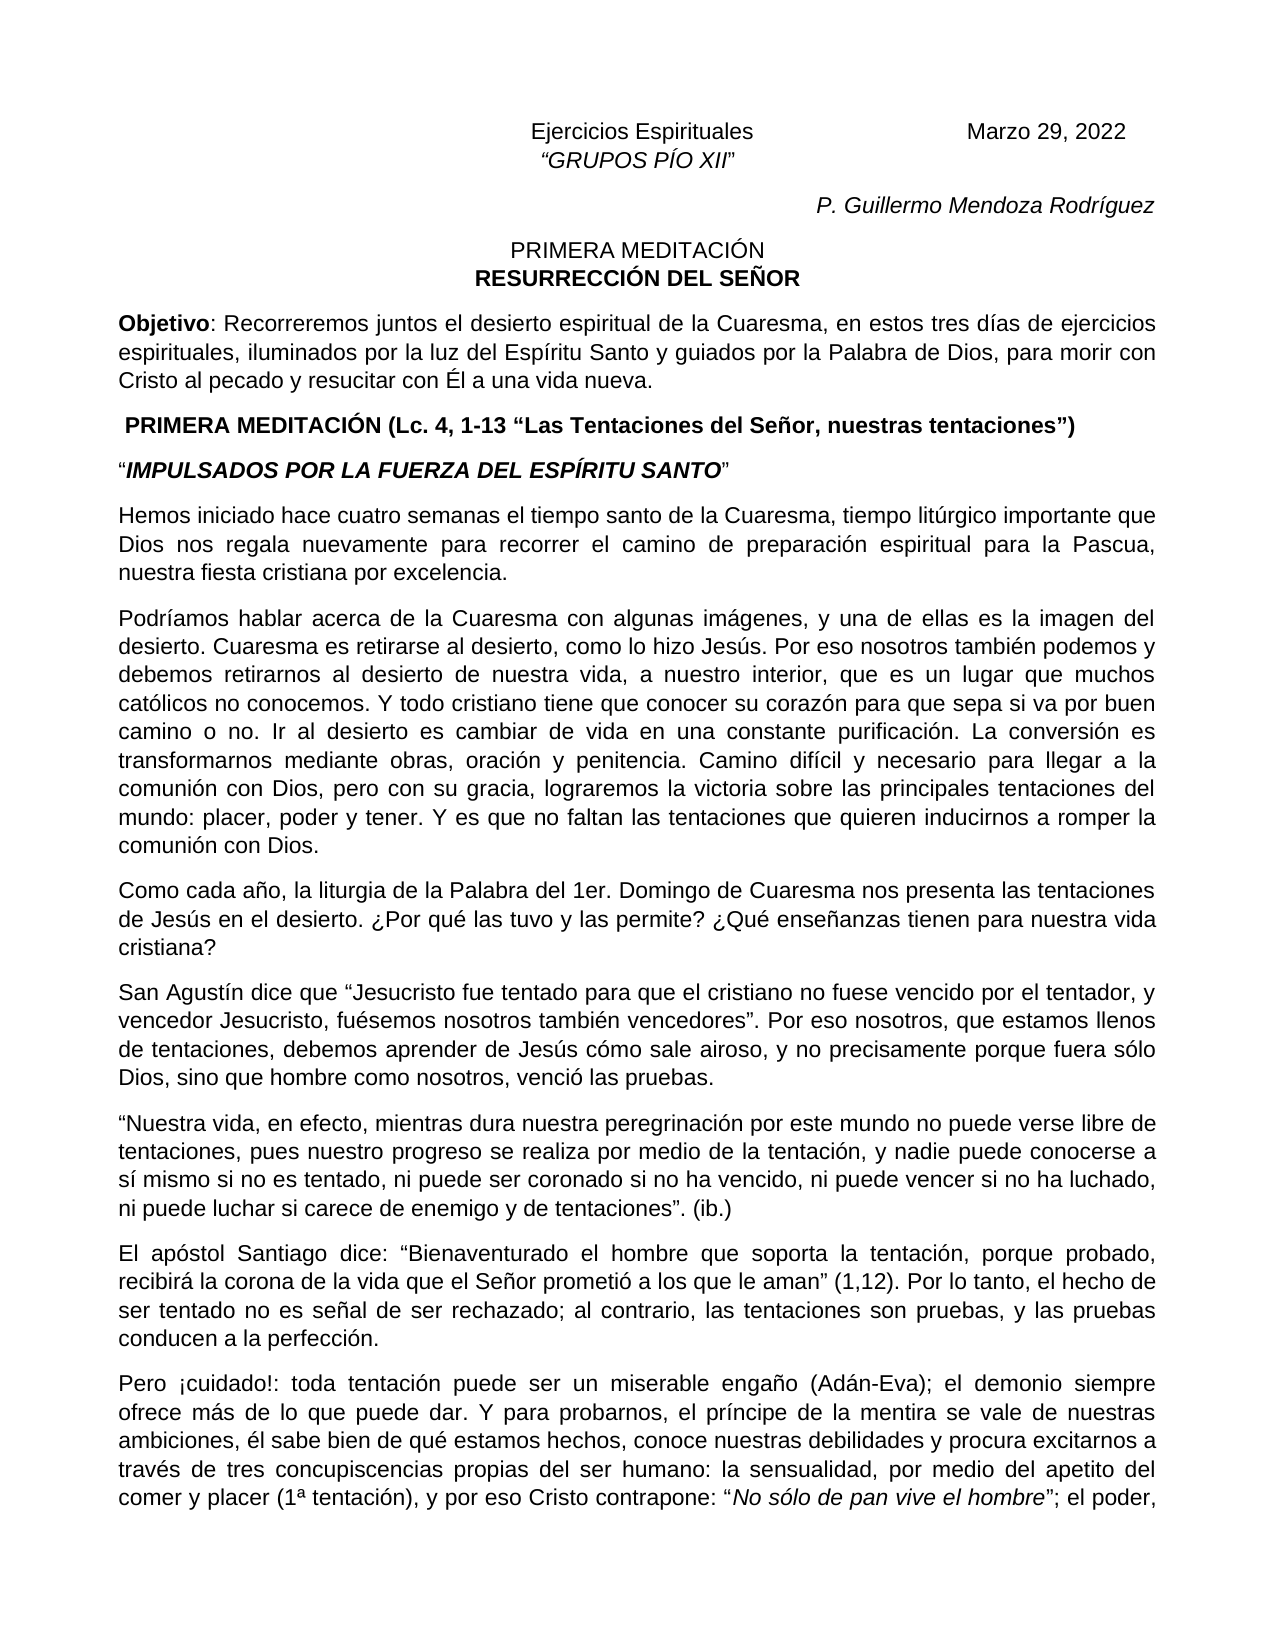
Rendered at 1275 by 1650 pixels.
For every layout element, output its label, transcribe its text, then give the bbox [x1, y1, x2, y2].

text P. Guillermo Mendoza Rodríguez [118, 192, 1157, 218]
text San Agustín dice que “Jesucristo fue tentado para que el cristiano no fuese vencido por el tentador, y vencedor Jesucristo, fuésemos nosotros también vencedores”. Por eso nosotros, que estamos llenos de tentaciones, debemos aprender de Jesús cómo sale airoso, y no precisamente porque fuera sólo Dios, sino que hombre como nosotros, venció las pruebas. [118, 979, 1157, 1091]
text Ejercicios Espirituales Marzo 29, 2022 [413, 118, 1157, 144]
text PRIMERA MEDITACIÓN [118, 237, 1157, 263]
text El apóstol Santiago dice: “Bienaventurado el hombre que soporta la tentación, porque probado, recibirá la corona de la vida que el Señor prometió a los que le aman” (1,12). Por lo tanto, el hecho de ser tentado no es señal de ser rechazado; al contrario, las tentaciones son pruebas, y las pruebas conducen a la perfección. [118, 1240, 1157, 1352]
text “GRUPOS PÍO XII” [118, 147, 1157, 173]
text “IMPULSADOS POR LA FUERZA DEL ESPÍRITU SANTO” [118, 457, 1157, 484]
text PRIMERA MEDITACIÓN (Lc. 4, 1-13 “Las Tentaciones del Señor, nuestras tentaciones”) [118, 412, 1157, 439]
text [118, 1370, 1157, 1510]
text “Nuestra vida, en efecto, mientras dura nuestra peregrinación por este mundo no puede verse libre de tentaciones, pues nuestro progreso se realiza por medio de la tentación, y nadie puede conocerse a sí mismo si no es tentado, ni puede ser coronado si no ha vencido, ni puede vencer si no ha luchado, ni puede luchar si carece de enemigo y de tentaciones”. (ib.) [118, 1109, 1157, 1221]
text RESURRECCIÓN DEL SEÑOR [118, 265, 1157, 292]
text Como cada año, la liturgia de la Palabra del 1er. Domingo de Cuaresma nos presenta las tentaciones de Jesús en el desierto. ¿Por qué las tuvo y las permite? ¿Qué enseñanzas tienen para nuestra vida cristiana? [118, 877, 1157, 960]
text Hemos iniciado hace cuatro semanas el tiempo santo de la Cuaresma, tiempo litúrgico importante que Dios nos regala nuevamente para recorrer el camino de preparación espiritual para la Pascua, nuestra fiesta cristiana por excelencia. [118, 502, 1157, 586]
text Objetivo: Recorreremos juntos el desierto espiritual de la Cuaresma, en estos tres días de ejercicios espirituales, iluminados por la luz del Espíritu Santo y guiados por la Palabra de Dios, para morir con Cristo al pecado y resucitar con Él a una vida nueva. [118, 310, 1157, 393]
text Podríamos hablar acerca de la Cuaresma con algunas imágenes, y una de ellas es la imagen del desierto. Cuaresma es retirarse al desierto, como lo hizo Jesús. Por eso nosotros también podemos y debemos retirarnos al desierto de nuestra vida, a nuestro interior, que es un lugar que muchos católicos no conocemos. Y todo cristiano tiene que conocer su corazón para que sepa si va por buen camino o no. Ir al desierto es cambiar de vida en una constante purificación. La conversión es transformarnos mediante obras, oración y penitencia. Camino difícil y necesario para llegar a la comunión con Dios, pero con su gracia, lograremos la victoria sobre las principales tentaciones del mundo: placer, poder y tener. Y es que no faltan las tentaciones que quieren inducirnos a romper la comunión con Dios. ​ [118, 604, 1157, 858]
